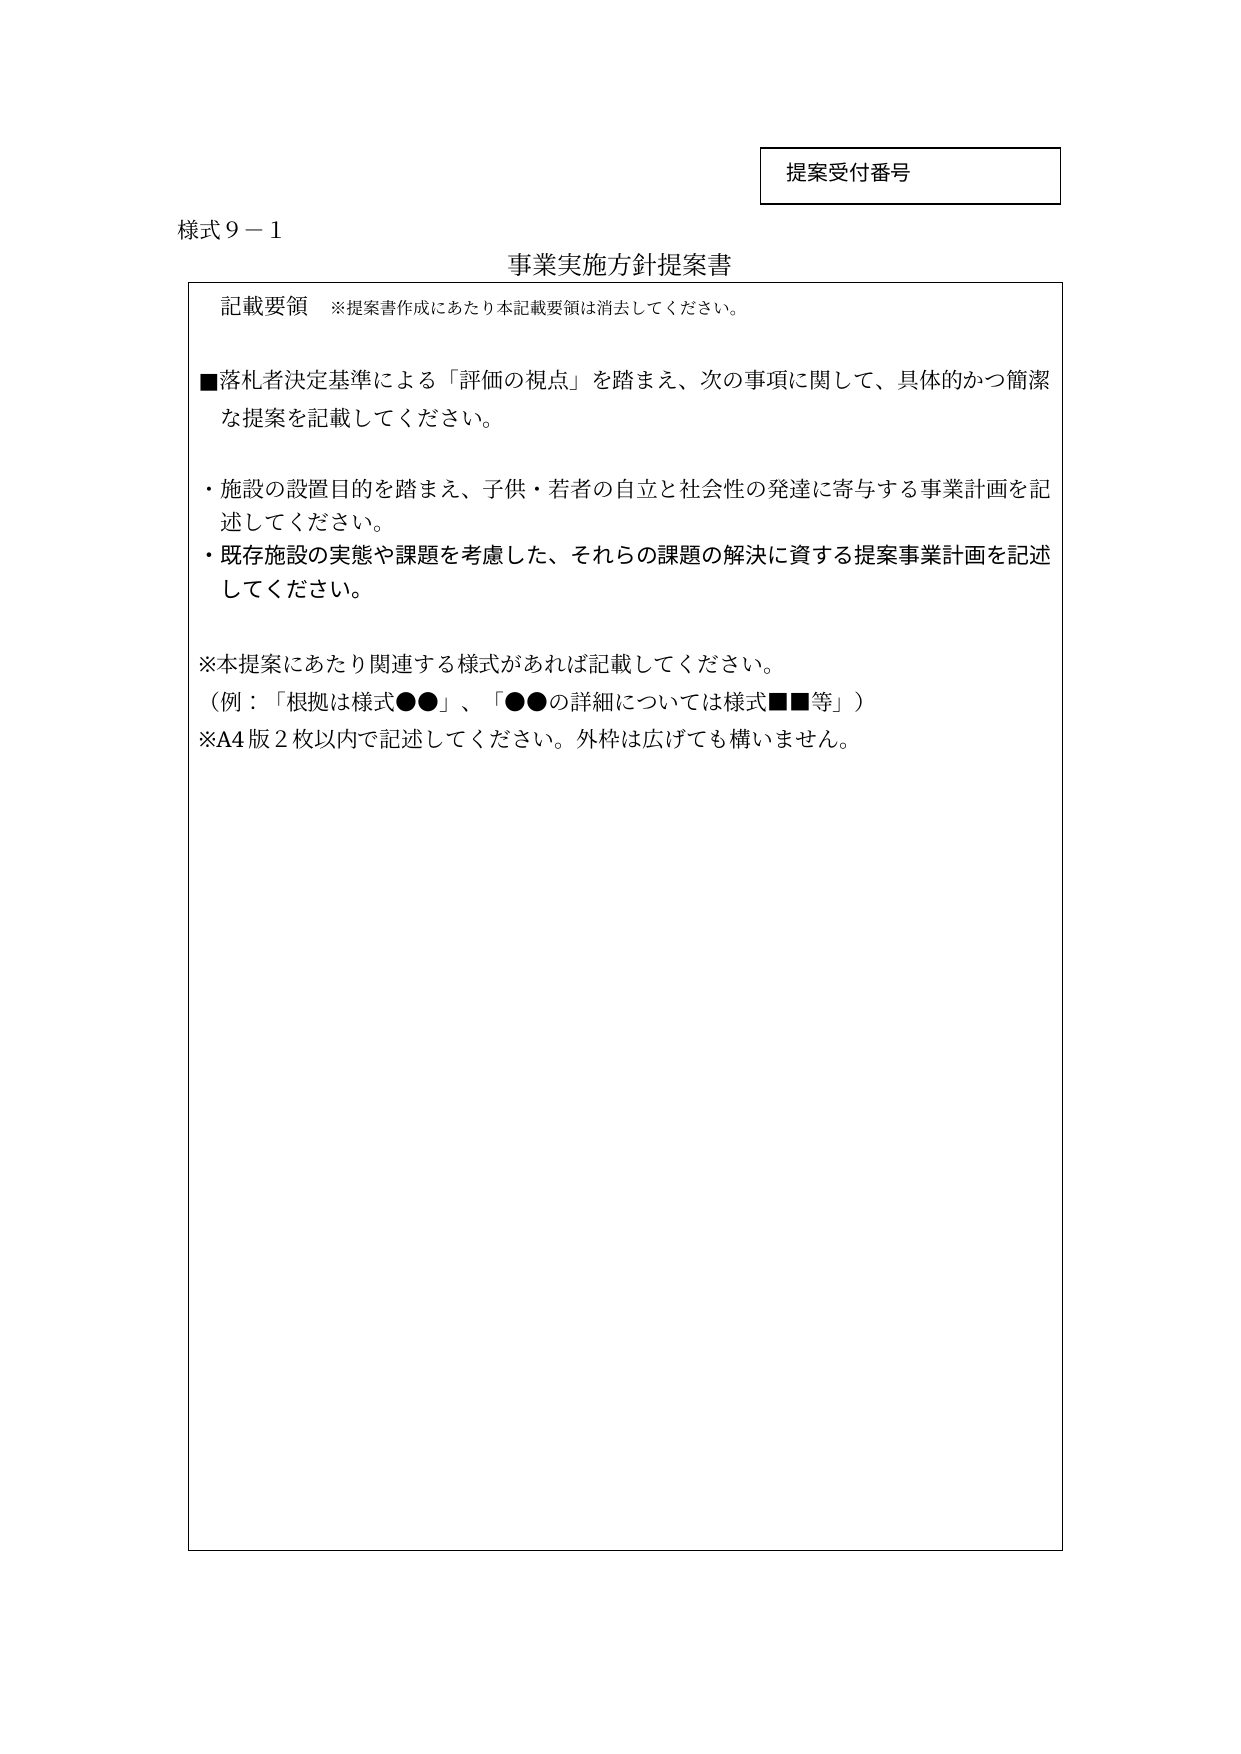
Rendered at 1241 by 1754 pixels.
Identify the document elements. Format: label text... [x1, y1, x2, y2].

text 事業実施方針提案書 [177, 244, 1063, 282]
table_header 記載要領 ※提案書作成にあたり本記載要領は消去してください。 ■落札者決定基準による「評価の視点」を踏まえ、次の事項に関して、具体的かつ簡潔な提案を記載してください。 ・施設の設置目的を踏まえ、子供・若者の自立と社会性の発達に寄与する事業計画を記述してください。 ・既存施設の実態や課題を考慮した、それらの課題の解決に資する提案事業計画を記述してください。 ※本提案にあたり関連する様式があれば記載してください。 （例：「根拠は様式●●」、「●●の詳細については様式■■等」） ※A4版２枚以内で記述してください。外枠は広げても構いません。 [189, 283, 1062, 1550]
subtitle 様式９－１ [177, 207, 1063, 244]
